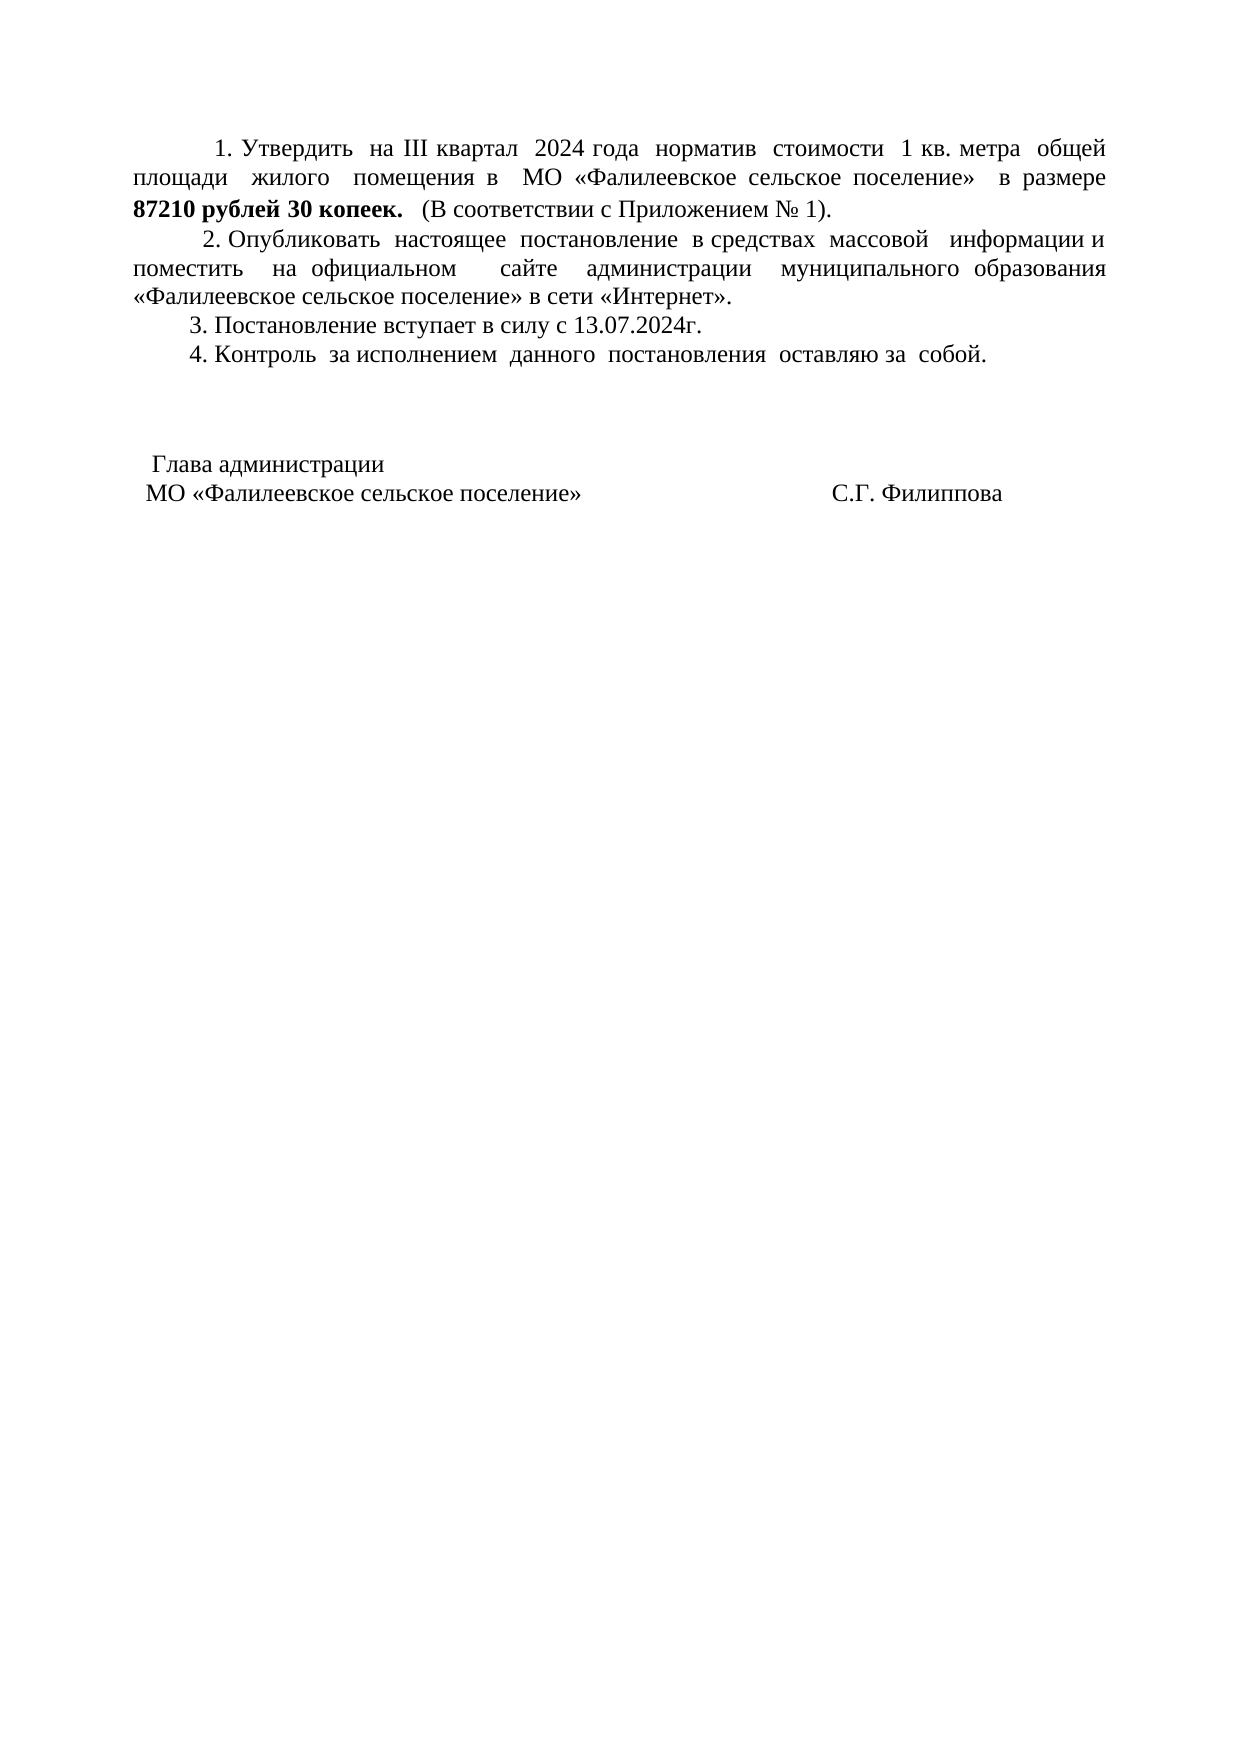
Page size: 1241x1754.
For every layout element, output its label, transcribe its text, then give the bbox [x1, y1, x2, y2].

text МО «Фалилеевское сельское поселение» С.Г. Филиппова [133, 478, 1107, 507]
text 2. Опубликовать настоящее постановление в средствах массовой информации и поместить на официальном сайте администрации муниципального образования «Фалилеевское сельское поселение» в сети «Интернет». [133, 224, 1107, 310]
text 1. Утвердить на III квартал 2024 года норматив стоимости 1 кв. метра общей площади жилого помещения в МО «Фалилеевское сельское поселение» в размере 87210 рублей 30 копеек. (В соответствии с Приложением № 1). [133, 133, 1107, 224]
text 4. Контроль за исполнением данного постановления оставляю за собой. [133, 339, 1107, 368]
text Глава администрации [133, 449, 1107, 478]
text 3. Постановление вступает в силу с 13.07.2024г. [133, 310, 1107, 339]
